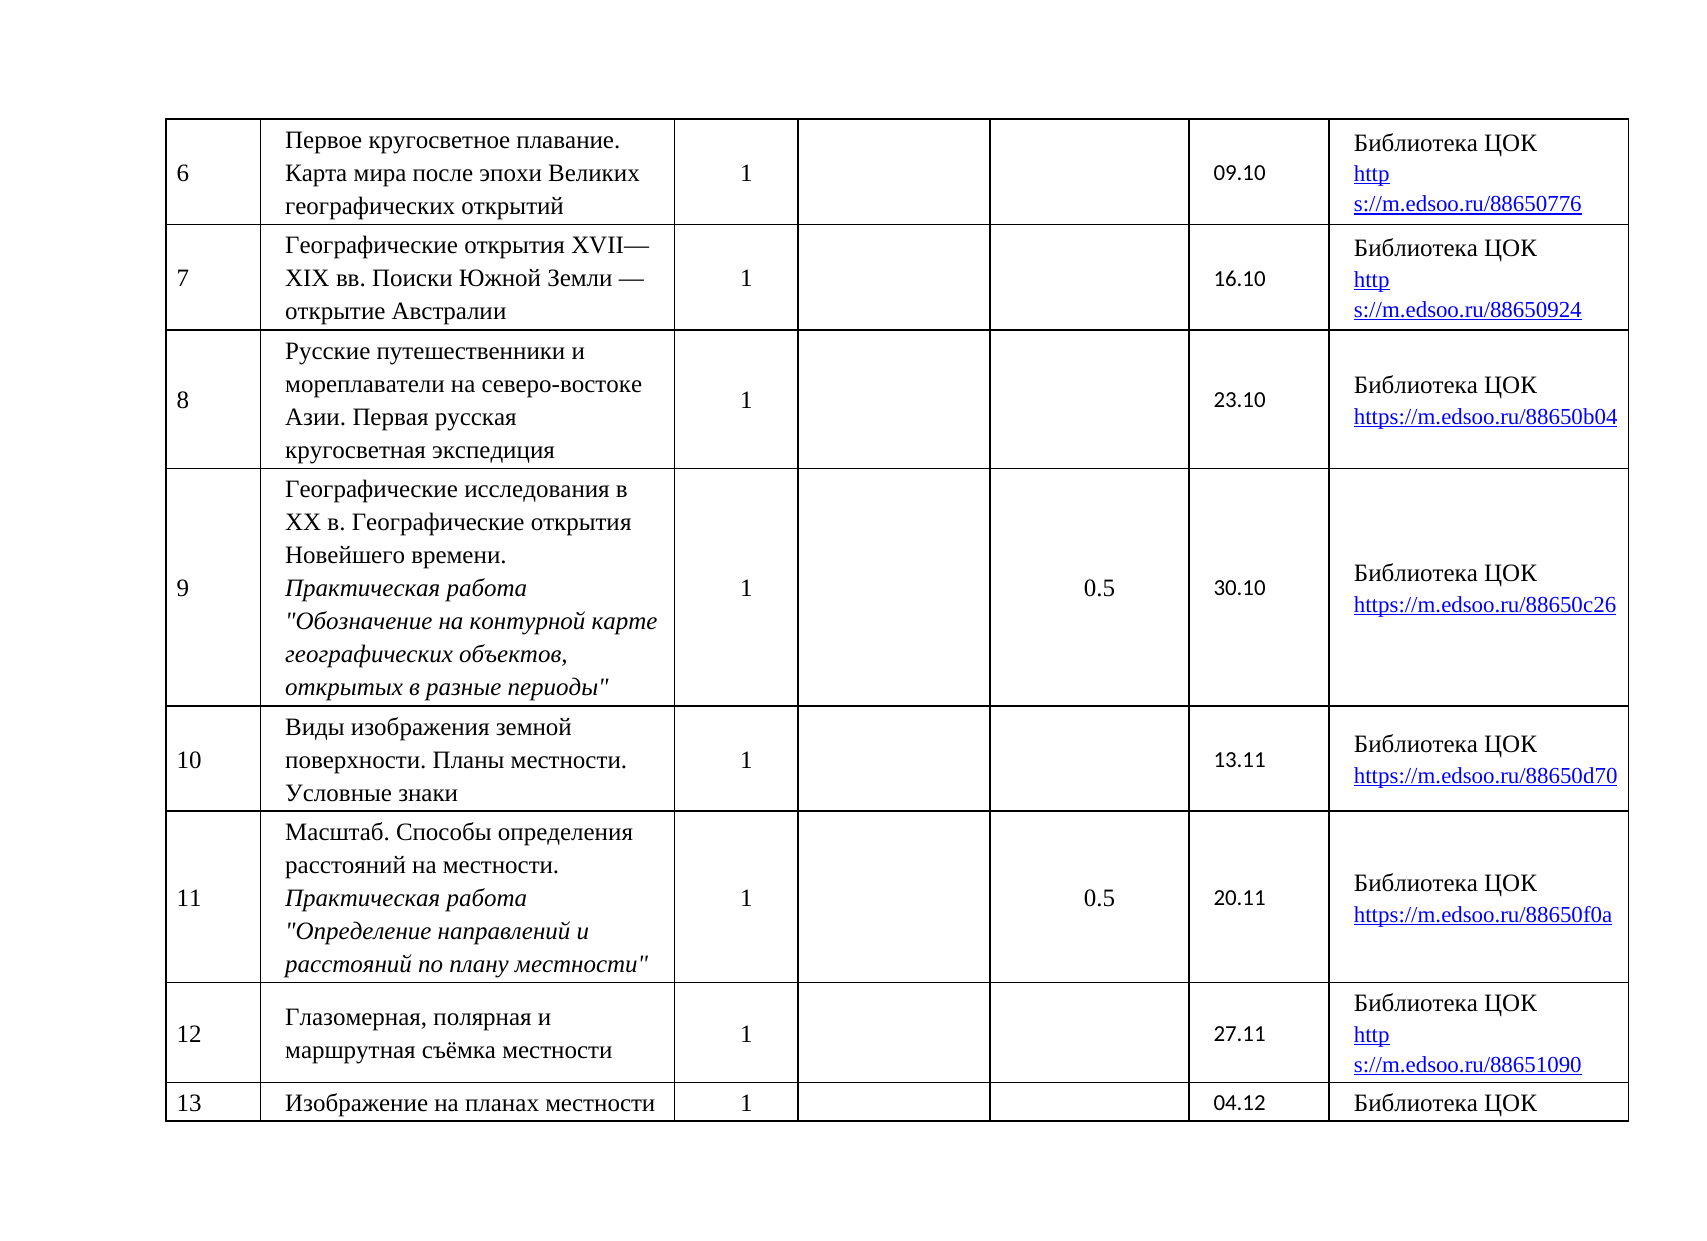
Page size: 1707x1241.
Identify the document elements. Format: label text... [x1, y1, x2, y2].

table_cell [799, 983, 989, 1082]
table_cell 8 [167, 331, 260, 467]
table_cell 10 [167, 707, 260, 810]
table_cell 1 [675, 120, 797, 223]
table_cell 6 [167, 120, 260, 223]
table_cell 09.10 [1190, 120, 1328, 223]
table_cell Первое кругосветное плавание. Карта мира после эпохи Великих географических открытий [261, 120, 674, 223]
table_cell Библиотека ЦОК https://m.edsoo.ru/88650776 [1330, 120, 1628, 223]
table_cell Виды изображения земной поверхности. Планы местности. Условные знаки [261, 707, 674, 810]
table_cell 0.5 [991, 812, 1188, 982]
table_cell 1 [675, 983, 797, 1082]
table_cell 11 [167, 812, 260, 982]
table_cell 04.12 [1190, 1083, 1328, 1120]
table_cell [991, 983, 1188, 1082]
table_cell 20.11 [1190, 812, 1328, 982]
table_cell 9 [167, 469, 260, 705]
table_cell [799, 120, 989, 223]
table_cell 12 [167, 983, 260, 1082]
table_cell Русские путешественники и мореплаватели на северо-востоке Азии. Первая русская кругосветная экспедиция [261, 331, 674, 467]
table_cell 1 [675, 707, 797, 810]
table_cell [991, 331, 1188, 467]
table_cell Библиотека ЦОК https://m.edsoo.ru/88650b04 [1330, 331, 1628, 467]
table_cell Библиотека ЦОК https://m.edsoo.ru/88650d70 [1330, 707, 1628, 810]
table_cell 27.11 [1190, 983, 1328, 1082]
table_cell [991, 707, 1188, 810]
table_cell 1 [675, 812, 797, 982]
table_cell [991, 225, 1188, 329]
table_cell 30.10 [1190, 469, 1328, 705]
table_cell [261, 1083, 674, 1120]
table_cell [799, 331, 989, 467]
table_cell Глазомерная, полярная и маршрутная съёмка местности [261, 983, 674, 1082]
table_cell Библиотека ЦОК https://m.edsoo.ru/88650924 [1330, 225, 1628, 329]
table_cell Географические исследования в ХХ в. Географические открытия Новейшего времени. Практическая работа "Обозначение на контурной карте географических объектов, открытых в разные периоды" [261, 469, 674, 705]
table_cell 7 [167, 225, 260, 329]
table_cell Масштаб. Способы определения расстояний на местности. Практическая работа "Определение направлений и расстояний по плану местности" [261, 812, 674, 982]
table_cell 0.5 [991, 469, 1188, 705]
table_cell [799, 469, 989, 705]
table_cell 1 [675, 1083, 797, 1120]
table_cell Библиотека ЦОК https://m.edsoo.ru/88650c26 [1330, 469, 1628, 705]
table_cell [799, 225, 989, 329]
table_cell 1 [675, 225, 797, 329]
table_cell Библиотека ЦОК https://m.edsoo.ru/88651090 [1330, 983, 1628, 1082]
table_cell 1 [675, 331, 797, 467]
table_cell 13 [167, 1083, 260, 1120]
table_cell 23.10 [1190, 331, 1328, 467]
table_cell [799, 707, 989, 810]
table_cell 13.11 [1190, 707, 1328, 810]
table_cell [991, 120, 1188, 223]
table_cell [1330, 1083, 1628, 1120]
table_cell 1 [675, 469, 797, 705]
table_cell [799, 812, 989, 982]
table_cell 16.10 [1190, 225, 1328, 329]
table_cell Библиотека ЦОК https://m.edsoo.ru/88650f0a [1330, 812, 1628, 982]
table_cell [991, 1083, 1188, 1120]
table_cell [799, 1083, 989, 1120]
table_cell Географические открытия XVII—XIX вв. Поиски Южной Земли — открытие Австралии [261, 225, 674, 329]
